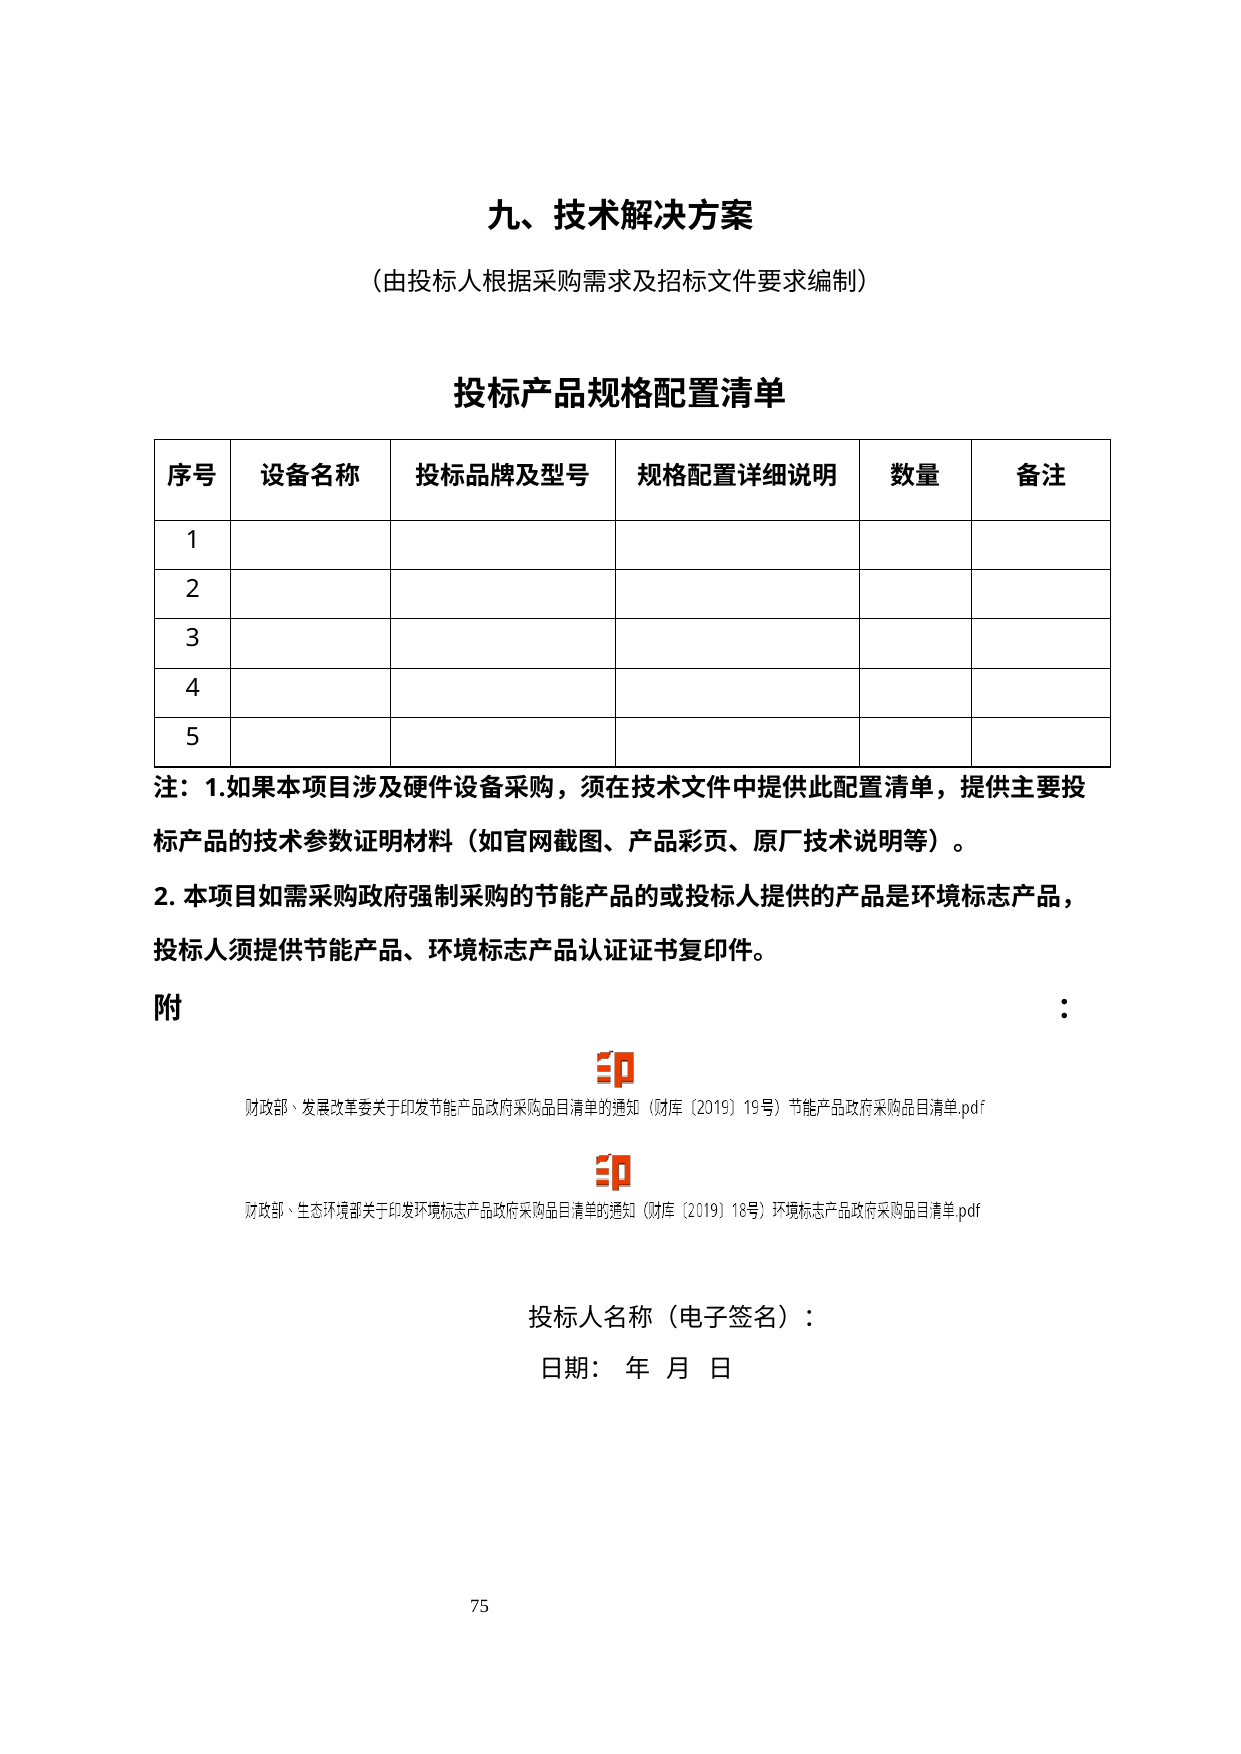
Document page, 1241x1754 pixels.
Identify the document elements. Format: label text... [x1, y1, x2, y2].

table_cell [391, 718, 615, 766]
table_cell [972, 570, 1110, 618]
table_cell [860, 669, 971, 717]
table_cell [616, 619, 859, 668]
text （由投标人根据采购需求及招标文件要求编制） [153, 261, 1087, 297]
table_cell [391, 521, 615, 569]
table_header 序号 [155, 440, 230, 519]
table_cell [391, 619, 615, 668]
table_cell 4 [155, 669, 230, 717]
table_cell 5 [155, 718, 230, 766]
text 九、技术解决方案 [153, 189, 1087, 237]
table_header 数量 [860, 440, 971, 519]
table_cell [972, 521, 1110, 569]
text 2. 本项目如需采购政府强制采购的节能产品的或投标人提供的产品是环境标志产品，投标人须提供节能产品、环境标志产品认证证书复印件。 [153, 876, 1087, 967]
table_header 规格配置详细说明 [616, 440, 859, 519]
text 附： [153, 985, 1087, 1234]
text 投标人名称（电子签名）： [153, 1297, 1087, 1334]
table_cell [231, 570, 390, 618]
table_cell 1 [155, 521, 230, 569]
text 注：1.如果本项目涉及硬件设备采购，须在技术文件中提供此配置清单，提供主要投标产品的技术参数证明材料（如官网截图、产品彩页、原厂技术说明等）。 [153, 767, 1087, 858]
text 日期： 年 月 日 [153, 1348, 1087, 1384]
table_cell [860, 521, 971, 569]
table_cell [391, 669, 615, 717]
table_cell 2 [155, 570, 230, 618]
table_cell [391, 570, 615, 618]
table_cell [231, 619, 390, 668]
table_cell [616, 521, 859, 569]
table_cell [231, 669, 390, 717]
table_cell [616, 718, 859, 766]
table_cell 3 [155, 619, 230, 668]
table_cell [231, 718, 390, 766]
table_header 备注 [972, 440, 1110, 519]
table_cell [860, 570, 971, 618]
table_header 投标品牌及型号 [391, 440, 615, 519]
table_header 设备名称 [231, 440, 390, 519]
table_cell [860, 718, 971, 766]
table_cell [616, 570, 859, 618]
table_cell [860, 619, 971, 668]
table_cell [972, 669, 1110, 717]
text 投标产品规格配置清单 [153, 367, 1087, 415]
table_cell [972, 619, 1110, 668]
table_cell [616, 669, 859, 717]
table_cell [972, 718, 1110, 766]
table_cell [231, 521, 390, 569]
